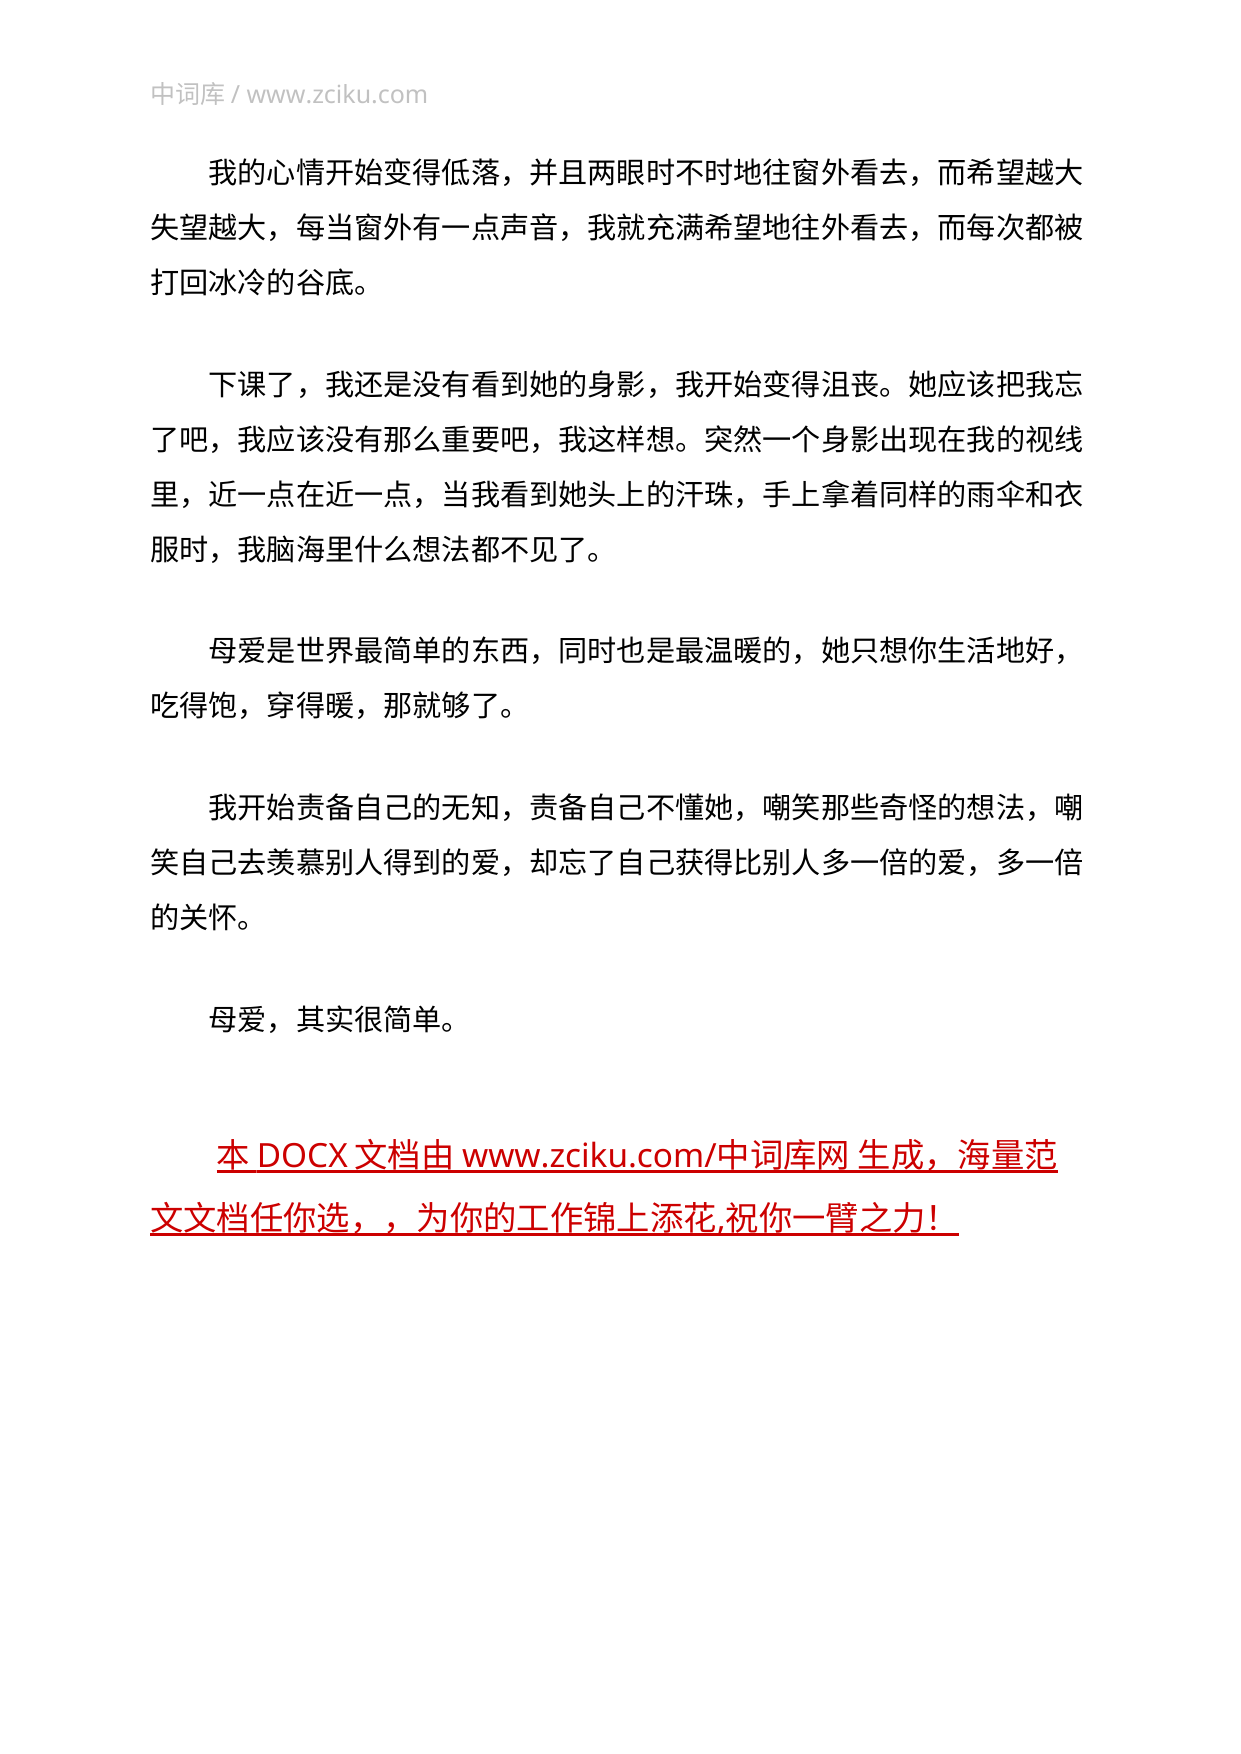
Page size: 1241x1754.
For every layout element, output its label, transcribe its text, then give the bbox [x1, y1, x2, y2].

text 我开始责备自己的无知，责备自己不懂她，嘲笑那些奇怪的想法，嘲笑自己去羡慕别人得到的爱，却忘了自己获得比别人多一倍的爱，多一倍的关怀。 [150, 785, 1090, 937]
text 母爱，其实很简单。 [150, 996, 1090, 1038]
text 下课了，我还是没有看到她的身影，我开始变得沮丧。她应该把我忘了吧，我应该没有那么重要吧，我这样想。突然一个身影出现在我的视线里，近一点在近一点，当我看到她头上的汗珠，手上拿着同样的雨伞和衣服时，我脑海里什么想法都不见了。 [150, 362, 1090, 568]
text 母爱是世界最简单的东西，同时也是最温暖的，她只想你生活地好，吃得饱，穿得暖，那就够了。 [150, 628, 1090, 725]
text 本DOCX文档由 www.zciku.com/中词库网 生成，海量范文文档任你选，，为你的工作锦上添花,祝你一臂之力！ [150, 1129, 1090, 1241]
text 我的心情开始变得低落，并且两眼时不时地往窗外看去，而希望越大失望越大，每当窗外有一点声音，我就充满希望地往外看去，而每次都被打回冰冷的谷底。 [150, 150, 1090, 302]
